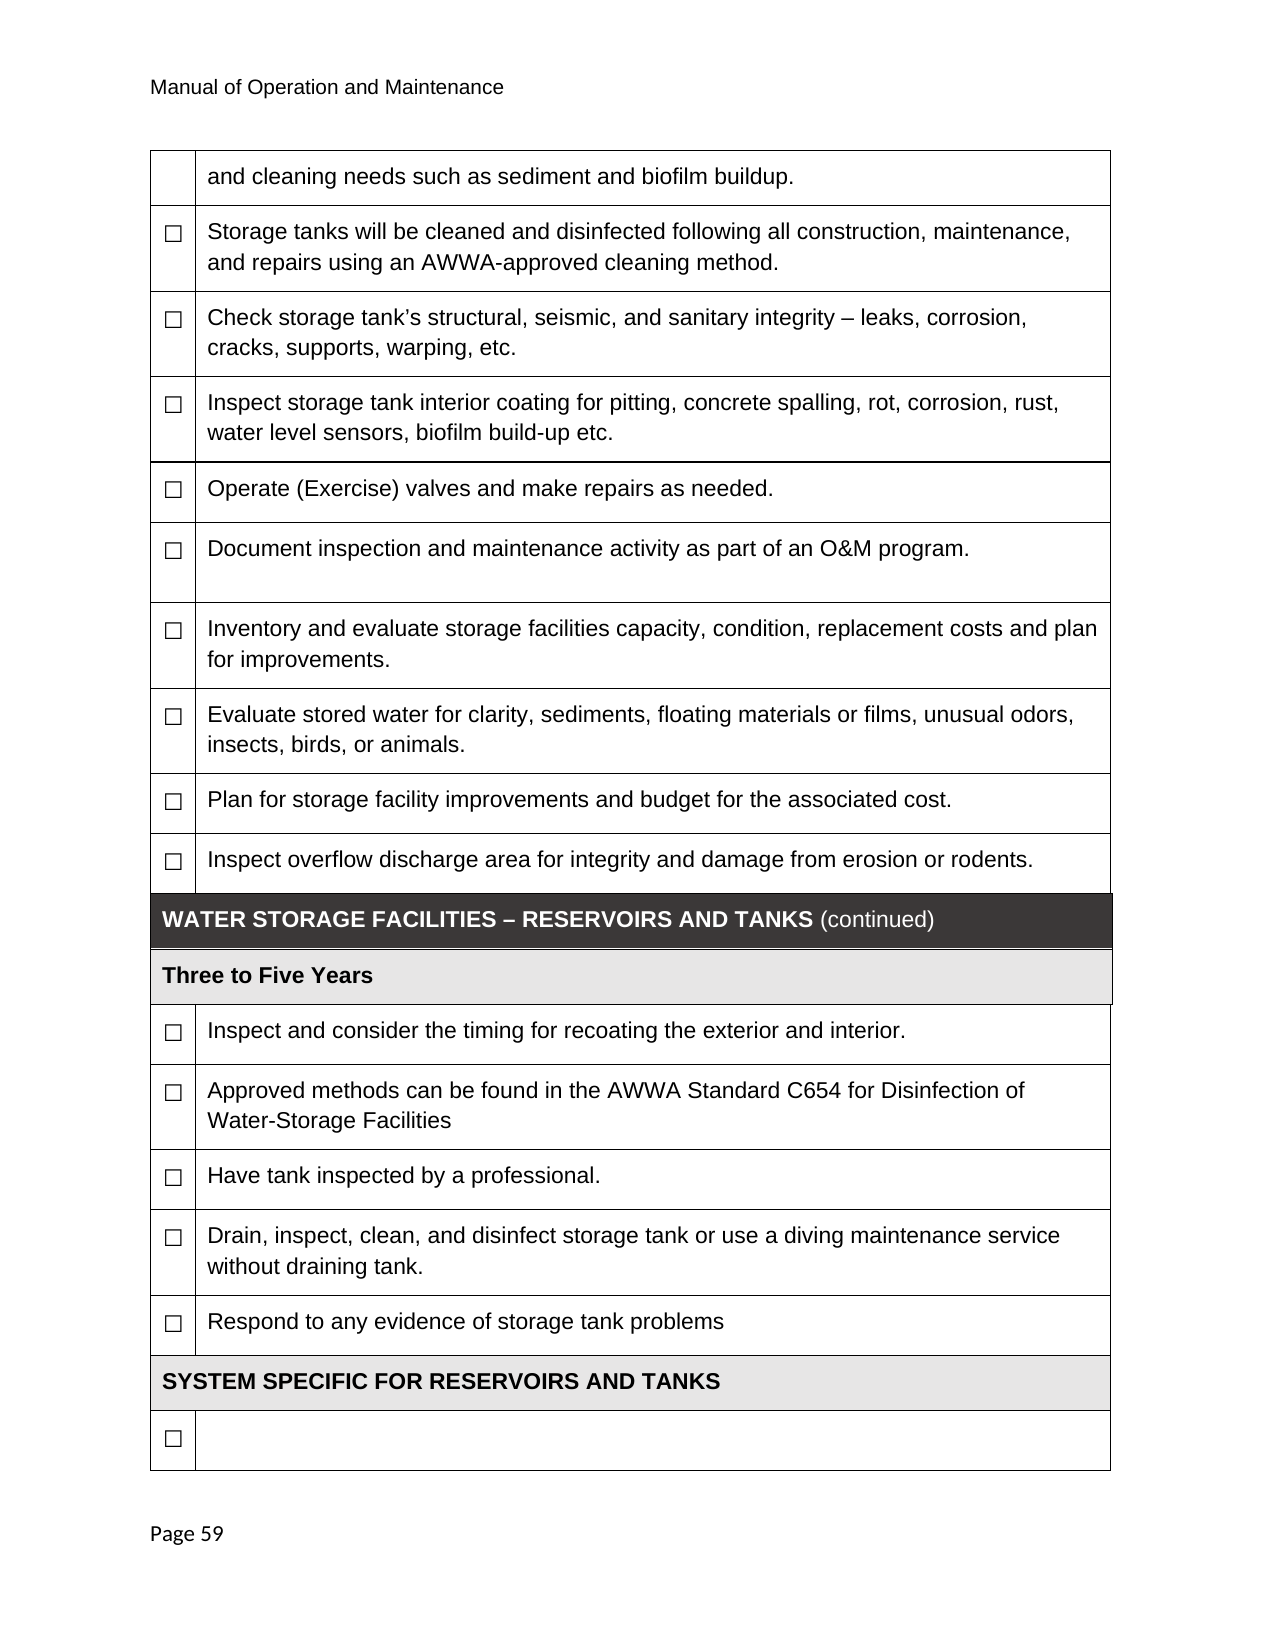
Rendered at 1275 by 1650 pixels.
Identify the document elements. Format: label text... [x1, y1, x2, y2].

table_cell Inspect overflow discharge area for integrity and damage from erosion or rodents. [196, 834, 1110, 893]
table_cell Inventory and evaluate storage facilities capacity, condition, replacement costs and plan for improvements. [196, 603, 1110, 688]
table_cell Storage tanks will be cleaned and disinfected following all construction, maintenance, and repairs using an AWWA-approved cleaning method. [196, 206, 1110, 291]
table_cell Evaluate stored water for clarity, sediments, floating materials or films, unusual odors, insects, birds, or animals. [196, 689, 1110, 773]
table_cell Approved methods can be found in the AWWA Standard C654 for Disinfection of Water-Storage Facilities [196, 1065, 1110, 1149]
table_cell Operate (Exercise) valves and make repairs as needed. [196, 463, 1110, 522]
table_cell [196, 1411, 1110, 1470]
table_cell Drain, inspect, clean, and disinfect storage tank or use a diving maintenance service without draining tank. [196, 1210, 1110, 1295]
table_cell Inspect and consider the timing for recoating the exterior and interior. [196, 1005, 1110, 1064]
table_cell Plan for storage facility improvements and budget for the associated cost. [196, 774, 1110, 833]
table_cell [196, 151, 1110, 205]
table_cell Respond to any evidence of storage tank problems [196, 1296, 1110, 1355]
table_cell Document inspection and maintenance activity as part of an O&M program. [196, 523, 1110, 602]
table_cell Inspect storage tank interior coating for pitting, concrete spalling, rot, corrosion, rust, water level sensors, biofilm build-up etc. [196, 377, 1110, 461]
table_cell WATER STORAGE FACILITIES – RESERVOIRS AND TANKS (continued) [151, 894, 1112, 948]
table_cell Three to Five Years [151, 950, 1112, 1004]
table_cell Have tank inspected by a professional. [196, 1150, 1110, 1209]
table_cell SYSTEM SPECIFIC FOR RESERVOIRS AND TANKS [151, 1356, 1110, 1410]
table_cell Check storage tank’s structural, seismic, and sanitary integrity – leaks, corrosion, cracks, supports, warping, etc. [196, 292, 1110, 376]
